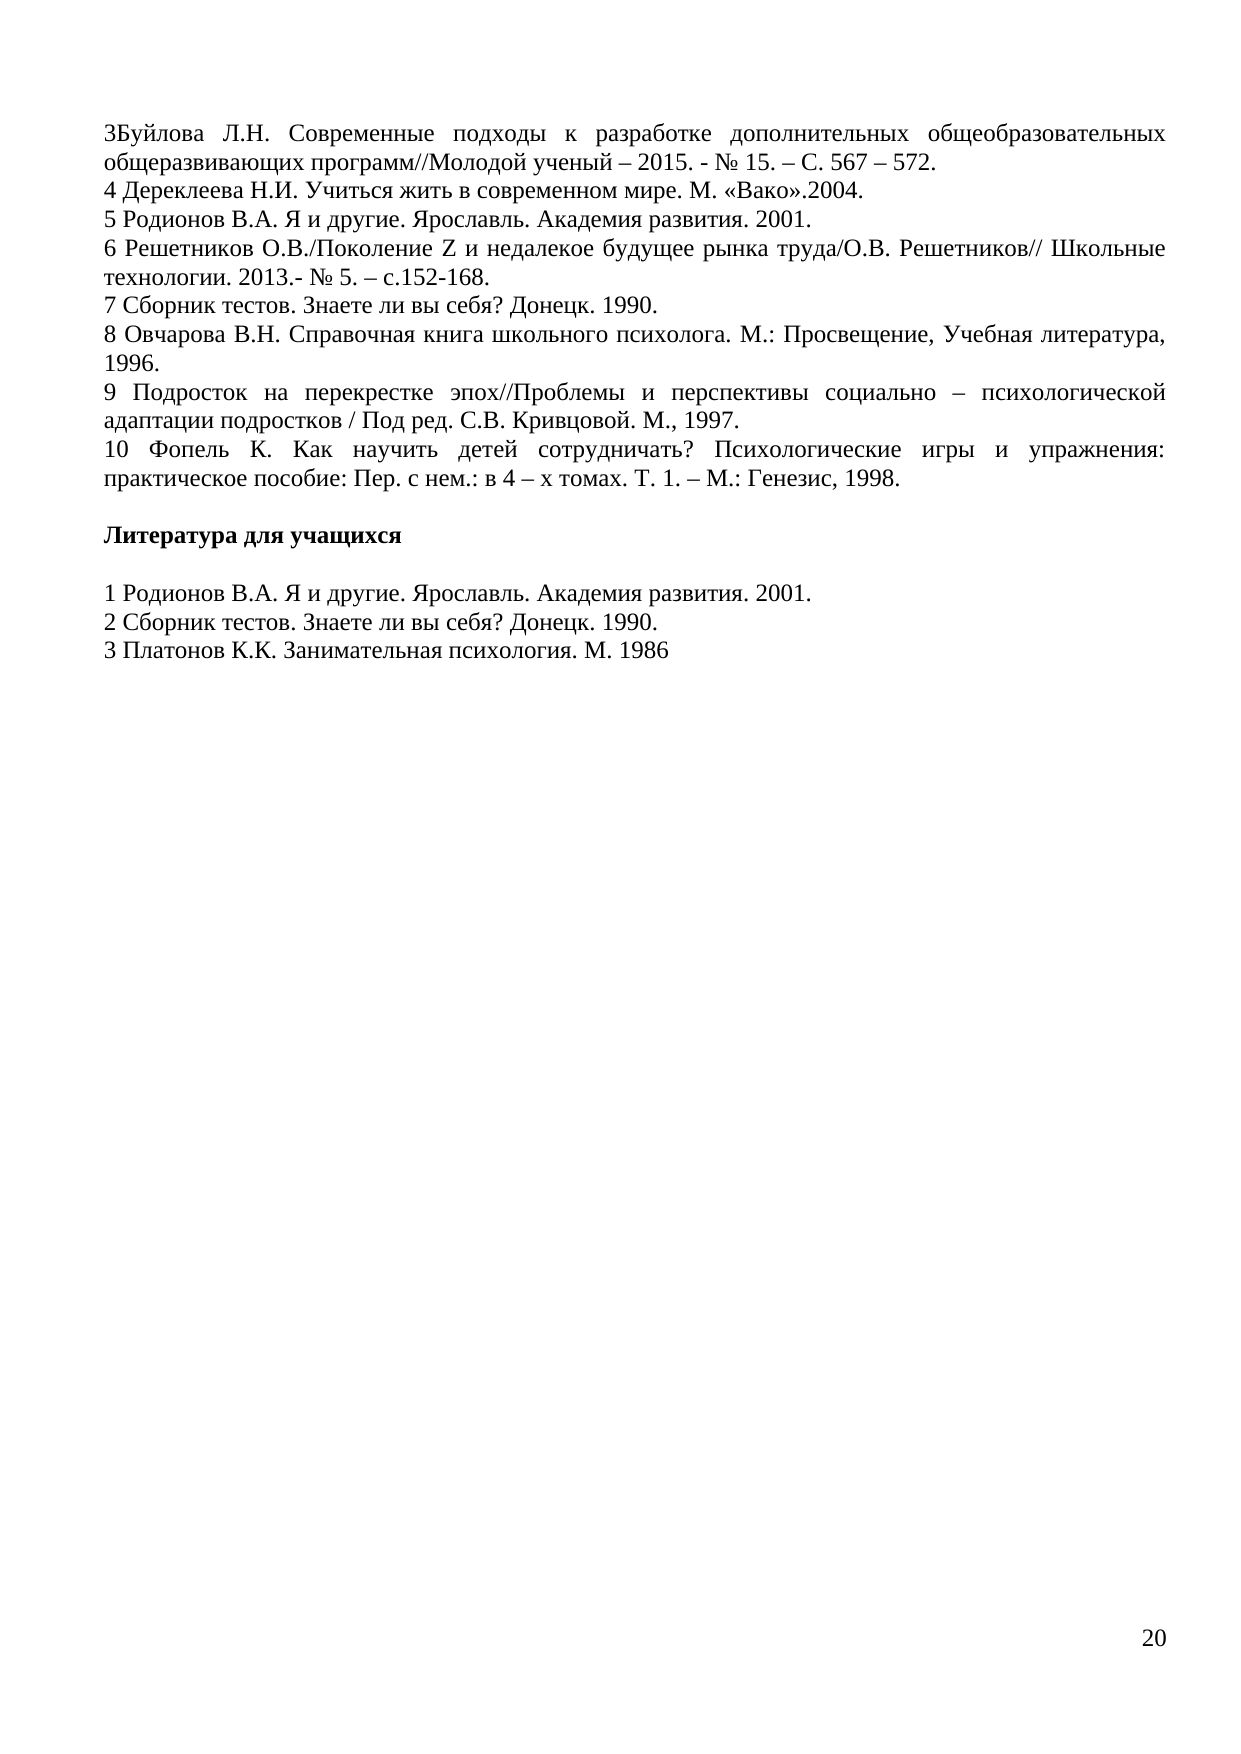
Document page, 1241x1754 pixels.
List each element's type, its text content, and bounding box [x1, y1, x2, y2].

text 9 Подросток на перекрестке эпох//Проблемы и перспективы социально – психологической адаптации подростков / Под ред. С.В. Кривцовой. М., 1997. [103, 377, 1167, 434]
text Литература для учащихся [103, 521, 1167, 549]
text 10 Фопель К. Как научить детей сотрудничать? Психологические игры и упражнения: практическое пособие: Пер. с нем.: в 4 – х томах. Т. 1. – М.: Генезис, 1998. [103, 434, 1167, 492]
text 6 Решетников О.В./Поколение Z и недалекое будущее рынка труда/О.В. Решетников// Школьные технологии. 2013.- № 5. – с.152-168. [103, 233, 1167, 291]
text 3 Платонов К.К. Занимательная психология. М. 1986 [103, 636, 1167, 664]
text 4 Дереклеева Н.И. Учиться жить в современном мире. М. «Вако».2004. [103, 176, 1167, 204]
text 8 Овчарова В.Н. Справочная книга школьного психолога. М.: Просвещение, Учебная литература, 1996. [103, 319, 1167, 377]
text 2 Сборник тестов. Знаете ли вы себя? Донецк. 1990. [103, 607, 1167, 636]
text 7 Сборник тестов. Знаете ли вы себя? Донецк. 1990. [103, 291, 1167, 319]
text 5 Родионов В.А. Я и другие. Ярославль. Академия развития. 2001. [103, 204, 1167, 233]
text 3Буйлова Л.Н. Современные подходы к разработке дополнительных общеобразовательных общеразвивающих программ//Молодой ученый – 2015. - № 15. – С. 567 – 572. [103, 118, 1167, 176]
text 1 Родионов В.А. Я и другие. Ярославль. Академия развития. 2001. [103, 578, 1167, 607]
